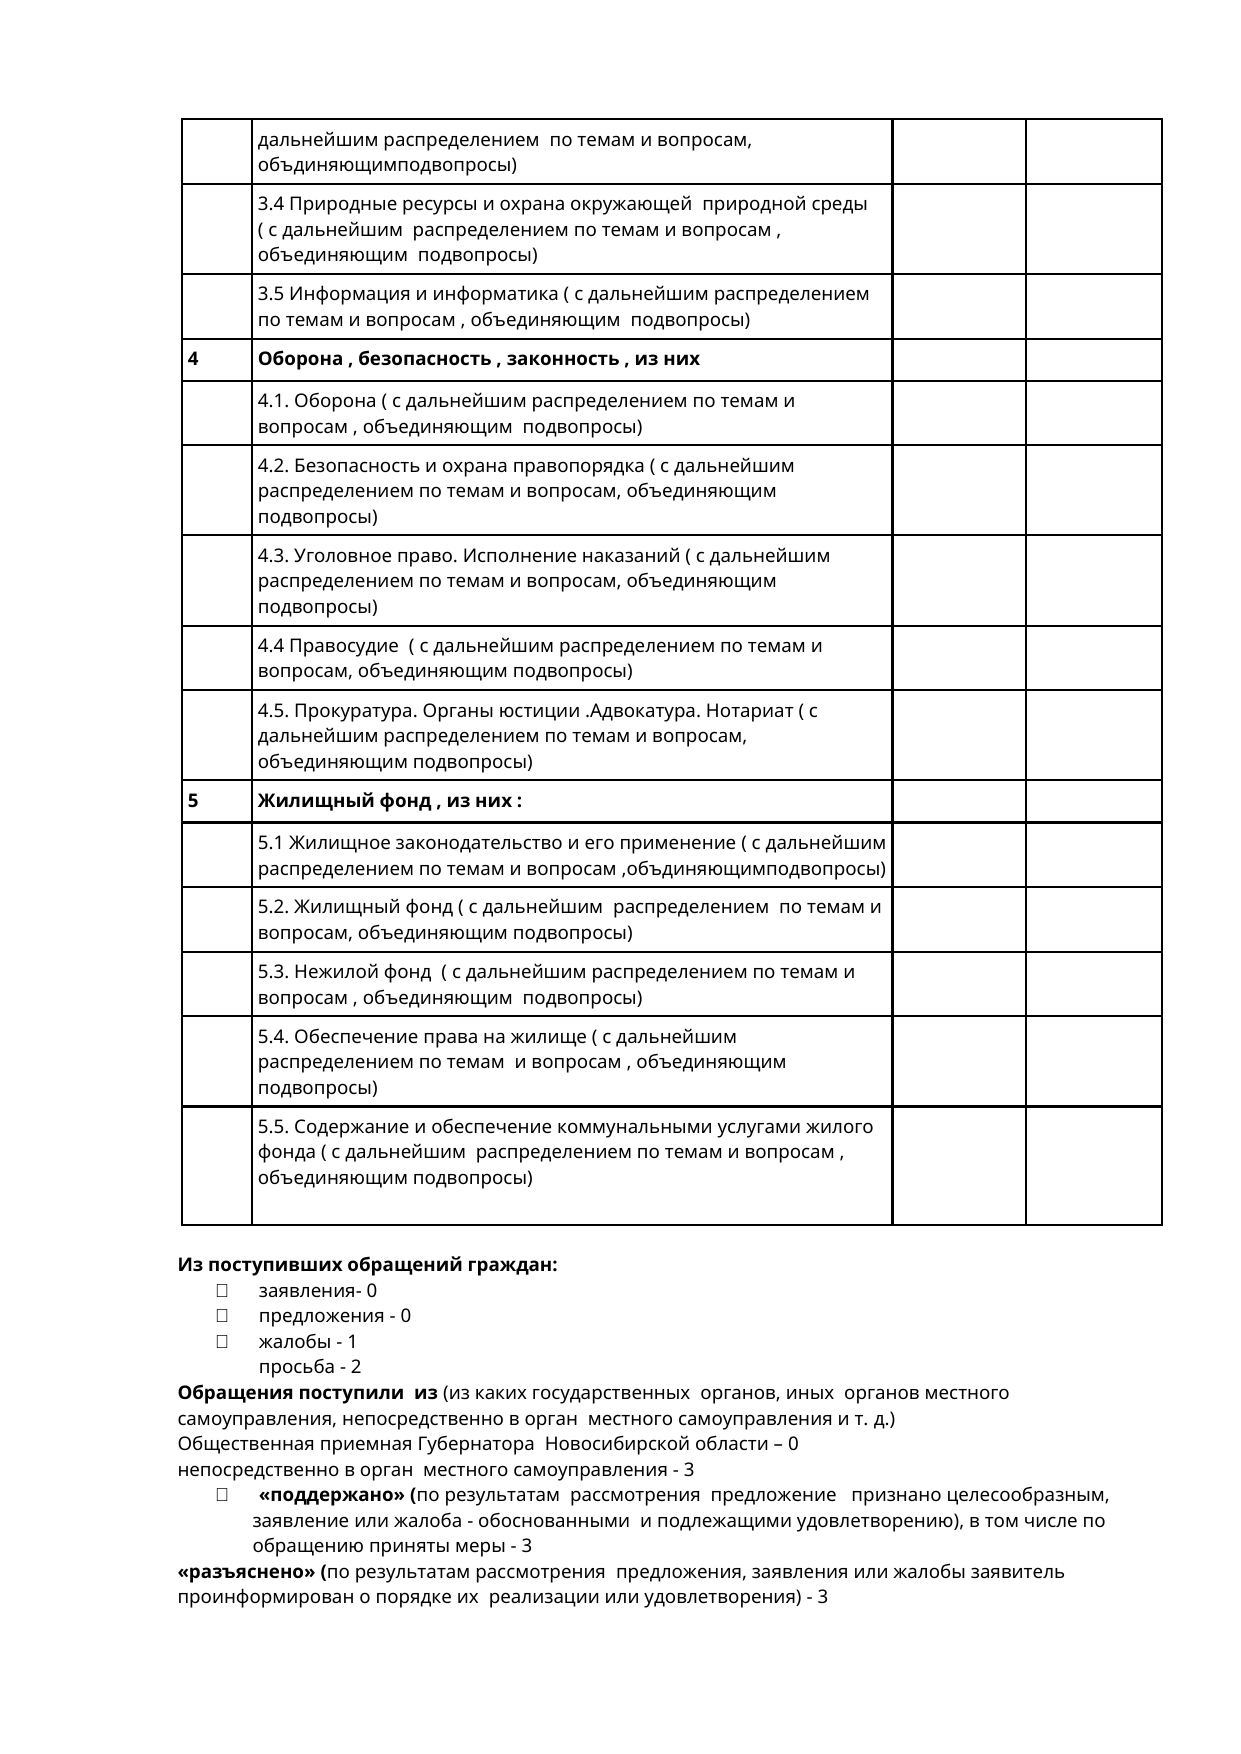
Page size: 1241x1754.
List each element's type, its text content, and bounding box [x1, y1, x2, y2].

table_cell 5.3. Нежилой фонд ( с дальнейшим распределением по темам и вопросам , объединяющим подвопросы) [253, 953, 891, 1015]
table_cell [1027, 275, 1161, 337]
table_cell [894, 691, 1025, 779]
table_cell [1027, 781, 1161, 821]
table_cell [894, 627, 1025, 689]
table_cell [894, 185, 1025, 273]
table_cell Оборона , безопасность , законность , из них [253, 340, 891, 380]
table_cell 4.2. Безопасность и охрана правопорядка ( с дальнейшим распределением по темам и вопросам, объединяющим подвопросы) [253, 446, 891, 534]
table_cell [183, 953, 251, 1015]
text  предложения - 0 [215, 1303, 1152, 1328]
table_cell [1027, 1108, 1161, 1224]
table_cell [1027, 691, 1161, 779]
table_cell [894, 781, 1025, 821]
table_cell [1027, 953, 1161, 1015]
table_cell [1027, 824, 1161, 886]
table_cell [1027, 340, 1161, 380]
table_cell 4.4 Правосудие ( с дальнейшим распределением по темам и вопросам, объединяющим подвопросы) [253, 627, 891, 689]
table_cell [894, 1108, 1025, 1224]
table_cell [894, 824, 1025, 886]
table_cell [894, 1017, 1025, 1105]
table_cell [894, 888, 1025, 951]
table_cell [1027, 446, 1161, 534]
table_cell [183, 382, 251, 444]
table_cell [1027, 382, 1161, 444]
text Обращения поступили из (из каких государственных органов, иных органов местного самоуправления, непосредственно в орган местного самоуправления и т. д.) [177, 1379, 1152, 1430]
table_cell 5.1 Жилищное законодательство и его применение ( с дальнейшим распределением по темам и вопросам ,объдиняющимподвопросы) [253, 824, 891, 886]
table_cell [183, 275, 251, 337]
table_cell [894, 120, 1025, 183]
table_cell [183, 120, 251, 183]
table_cell 5.5. Содержание и обеспечение коммунальными услугами жилого фонда ( с дальнейшим распределением по темам и вопросам , объединяющим подвопросы) [253, 1108, 891, 1224]
table_cell 5 [183, 781, 251, 821]
text просьба - 2 [215, 1354, 1152, 1379]
table_cell 5.4. Обеспечение права на жилище ( с дальнейшим распределением по темам и вопросам , объединяющим подвопросы) [253, 1017, 891, 1105]
table_cell 4 [183, 340, 251, 380]
table_cell [1027, 888, 1161, 951]
table_cell [183, 824, 251, 886]
table_cell [894, 382, 1025, 444]
table_cell [183, 185, 251, 273]
table_cell [1027, 185, 1161, 273]
table_cell [894, 340, 1025, 380]
text Общественная приемная Губернатора Новосибирской области – 0 [177, 1430, 1152, 1456]
table_cell [894, 446, 1025, 534]
table_cell [1027, 627, 1161, 689]
table_cell [894, 536, 1025, 624]
table_cell [183, 627, 251, 689]
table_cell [253, 120, 891, 183]
text  жалобы - 1 [215, 1328, 1152, 1354]
table_cell [1027, 1017, 1161, 1105]
table_cell [183, 446, 251, 534]
table_cell [183, 536, 251, 624]
table_cell [1027, 536, 1161, 624]
table_cell [183, 888, 251, 951]
table_cell 4.3. Уголовное право. Исполнение наказаний ( с дальнейшим распределением по темам и вопросам, объединяющим подвопросы) [253, 536, 891, 624]
table_cell Жилищный фонд , из них : [253, 781, 891, 821]
table_cell [183, 691, 251, 779]
text  заявления- 0 [215, 1277, 1152, 1303]
table_cell [183, 1108, 251, 1224]
text  «поддержано» (по результатам рассмотрения предложение признано целесообразным, заявление или жалоба - обоснованными и подлежащими удовлетворению), в том числе по обращению приняты меры - 3 [215, 1481, 1152, 1558]
table_cell 5.2. Жилищный фонд ( с дальнейшим распределением по темам и вопросам, объединяющим подвопросы) [253, 888, 891, 951]
table_cell 4.1. Оборона ( с дальнейшим распределением по темам и вопросам , объединяющим подвопросы) [253, 382, 891, 444]
table_cell [894, 953, 1025, 1015]
text Из поступивших обращений граждан: [177, 1252, 1152, 1277]
table_cell [1027, 120, 1161, 183]
table_cell 3.5 Информация и информатика ( с дальнейшим распределением по темам и вопросам , объединяющим подвопросы) [253, 275, 891, 337]
text «разъяснено» (по результатам рассмотрения предложения, заявления или жалобы заявитель проинформирован о порядке их реализации или удовлетворения) - 3 [177, 1558, 1152, 1609]
table_cell 4.5. Прокуратура. Органы юстиции .Адвокатура. Нотариат ( с дальнейшим распределением по темам и вопросам, объединяющим подвопросы) [253, 691, 891, 779]
text непосредственно в орган местного самоуправления - 3 [177, 1456, 1152, 1481]
table_cell [894, 275, 1025, 337]
table_cell [183, 1017, 251, 1105]
table_cell 3.4 Природные ресурсы и охрана окружающей природной среды ( с дальнейшим распределением по темам и вопросам , объединяющим подвопросы) [253, 185, 891, 273]
